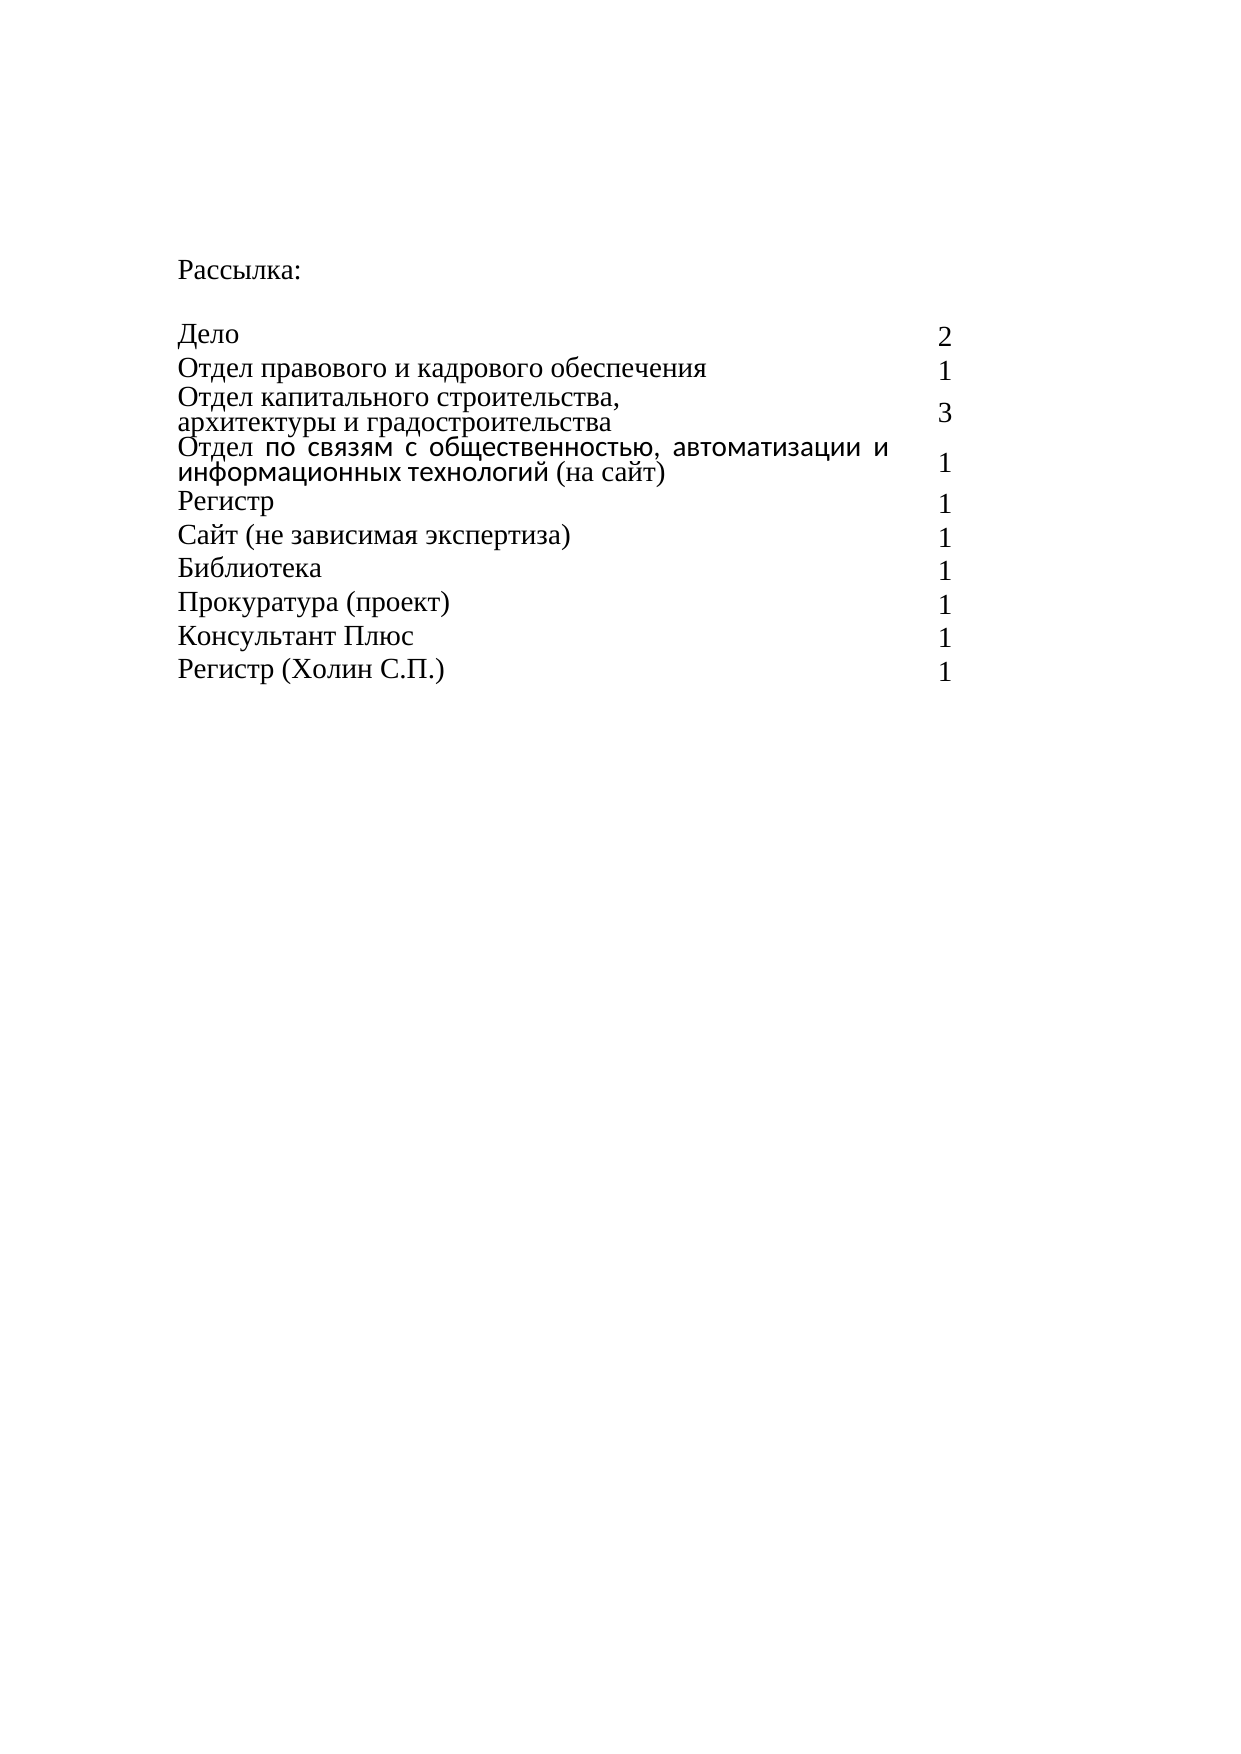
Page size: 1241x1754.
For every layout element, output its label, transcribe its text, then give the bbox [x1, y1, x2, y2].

table_cell Консультант Плюс [166, 621, 901, 654]
table_cell Регистр [166, 486, 901, 520]
table_cell Отдел капитального строительства, архитектуры и градостроительства [166, 386, 901, 436]
table_cell 1 [901, 587, 989, 621]
table_cell 1 [901, 486, 989, 520]
table_cell Регистр (Холин С.П.) [166, 654, 901, 688]
table_header 2 [901, 319, 989, 353]
table_cell Отдел по связям с общественностью, автоматизации и информационных технологий (на сайт) [166, 436, 901, 486]
table_cell 1 [901, 353, 989, 386]
table_cell 1 [901, 621, 989, 654]
table_header Дело [166, 319, 901, 353]
table_cell 1 [901, 436, 989, 486]
text Рассылка: [177, 252, 1152, 286]
table_cell 1 [901, 554, 989, 587]
table_cell Отдел правового и кадрового обеспечения [166, 353, 901, 386]
table_cell 1 [901, 654, 989, 688]
table_cell Сайт (не зависимая экспертиза) [166, 520, 901, 553]
table_cell Прокуратура (проект) [166, 587, 901, 621]
table_cell 1 [901, 520, 989, 553]
table_cell Библиотека [166, 554, 901, 587]
table_cell 3 [901, 386, 989, 436]
